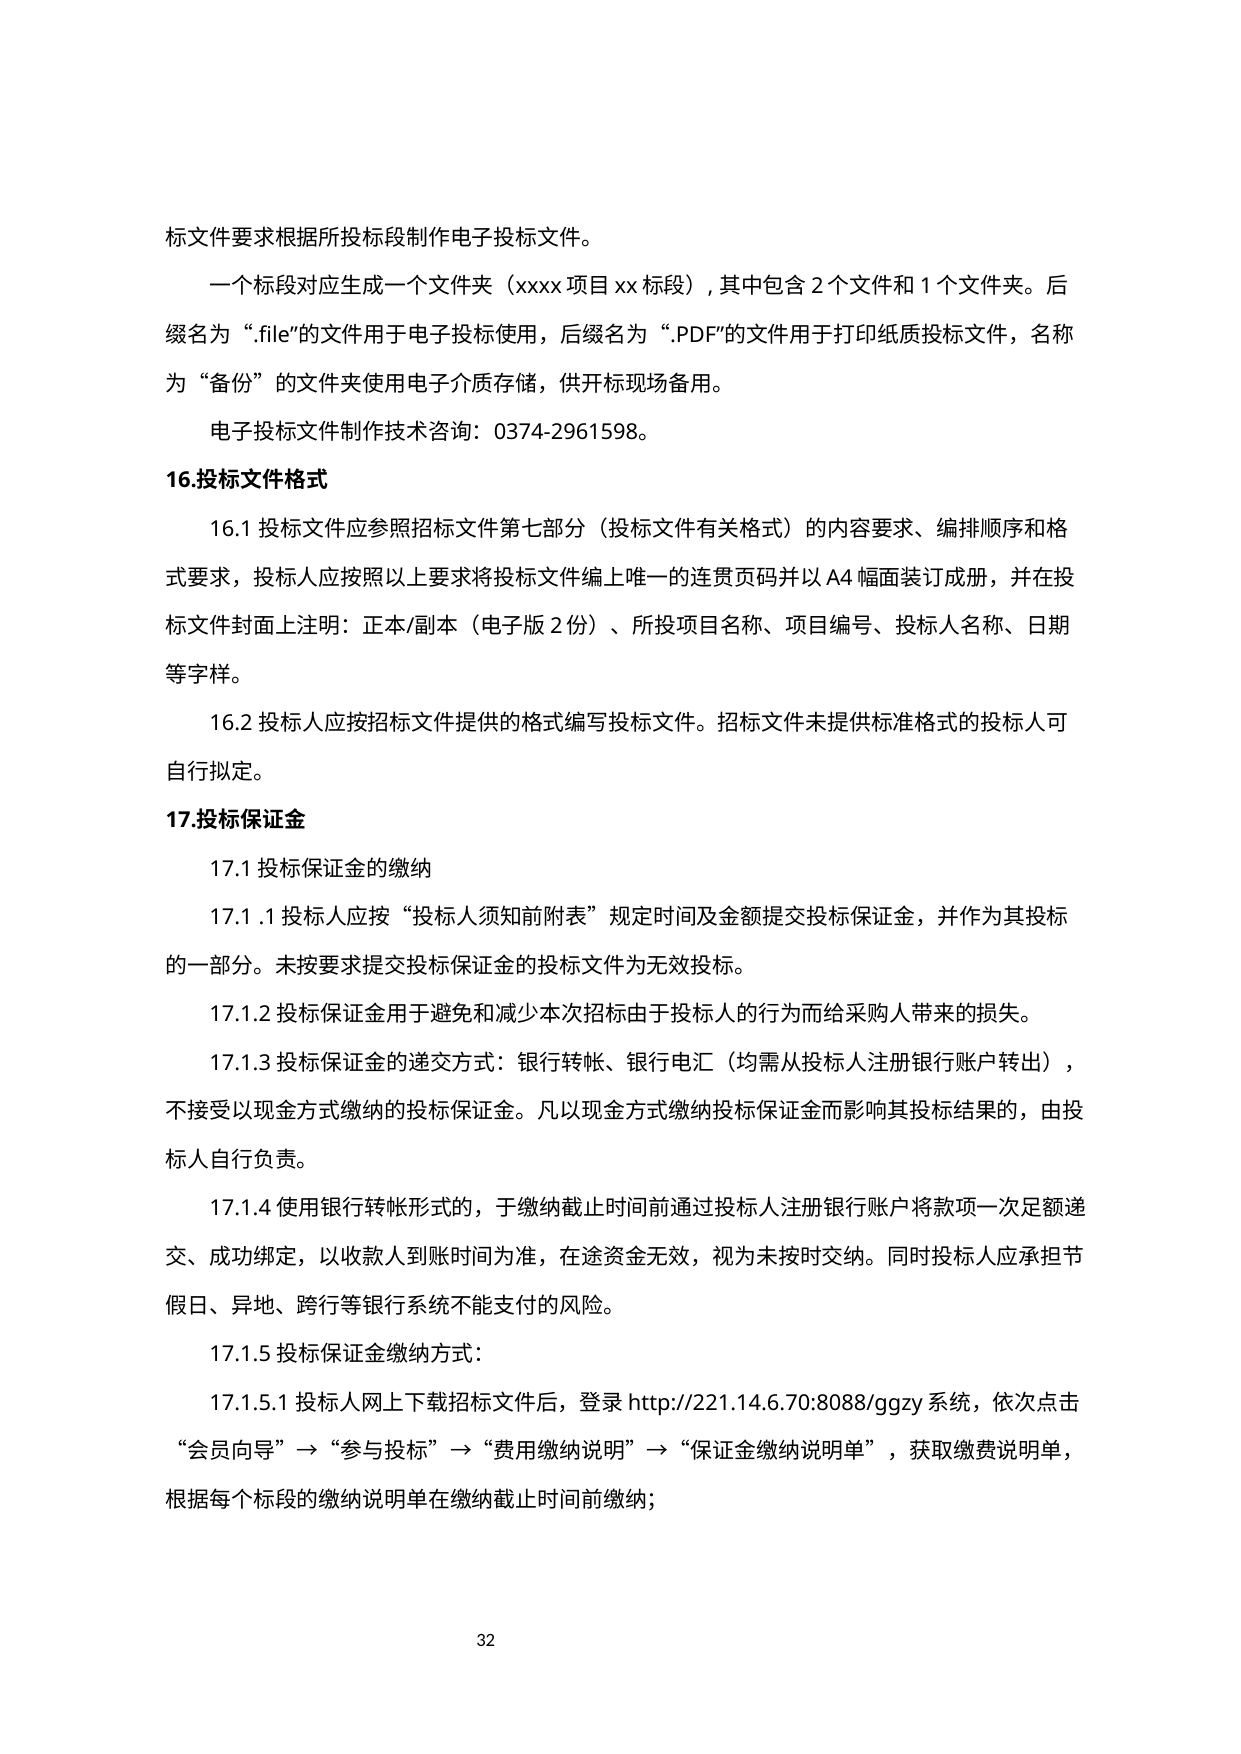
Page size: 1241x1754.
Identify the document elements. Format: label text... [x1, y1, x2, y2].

text 16.2 投标人应按招标文件提供的格式编写投标文件。招标文件未提供标准格式的投标人可自行拟定。 [165, 705, 1087, 786]
text 17.1投标保证金的缴纳 [165, 850, 1087, 883]
text 电子投标文件制作技术咨询：0374-2961598。 [165, 414, 1087, 446]
text 17.1.5 投标保证金缴纳方式： [165, 1336, 1087, 1368]
text 16.投标文件格式 [165, 462, 1087, 494]
text 17.1 .1投标人应按“投标人须知前附表”规定时间及金额提交投标保证金，并作为其投标的一部分。未按要求提交投标保证金的投标文件为无效投标。 [165, 899, 1087, 980]
text 一个标段对应生成一个文件夹（xxxx项目xx标段）, 其中包含2个文件和1个文件夹。后缀名为“.file”的文件用于电子投标使用，后缀名为“.PDF”的文件用于打印纸质投标文件，名称为“备份”的文件夹使用电子介质存储，供开标现场备用。 [165, 268, 1087, 398]
text 17.1.4 使用银行转帐形式的，于缴纳截止时间前通过投标人注册银行账户将款项一次足额递交、成功绑定，以收款人到账时间为准，在途资金无效，视为未按时交纳。同时投标人应承担节假日、异地、跨行等银行系统不能支付的风险。 [165, 1190, 1087, 1320]
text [165, 219, 1087, 252]
text 16.1 投标文件应参照招标文件第七部分（投标文件有关格式）的内容要求、编排顺序和格式要求，投标人应按照以上要求将投标文件编上唯一的连贯页码并以A4幅面装订成册，并在投标文件封面上注明：正本/副本（电子版2份）、所投项目名称、项目编号、投标人名称、日期等字样。 [165, 510, 1087, 689]
text 17.1.2 投标保证金用于避免和减少本次招标由于投标人的行为而给采购人带来的损失。 [165, 996, 1087, 1028]
text 17.投标保证金 [165, 802, 1087, 834]
text 17.1.5.1 投标人网上下载招标文件后，登录http://221.14.6.70:8088/ggzy系统，依次点击“会员向导”→“参与投标”→“费用缴纳说明”→“保证金缴纳说明单”，获取缴费说明单，根据每个标段的缴纳说明单在缴纳截止时间前缴纳； [165, 1384, 1087, 1514]
text 17.1.3 投标保证金的递交方式：银行转帐、银行电汇（均需从投标人注册银行账户转出），不接受以现金方式缴纳的投标保证金。凡以现金方式缴纳投标保证金而影响其投标结果的，由投标人自行负责。 [165, 1044, 1087, 1174]
